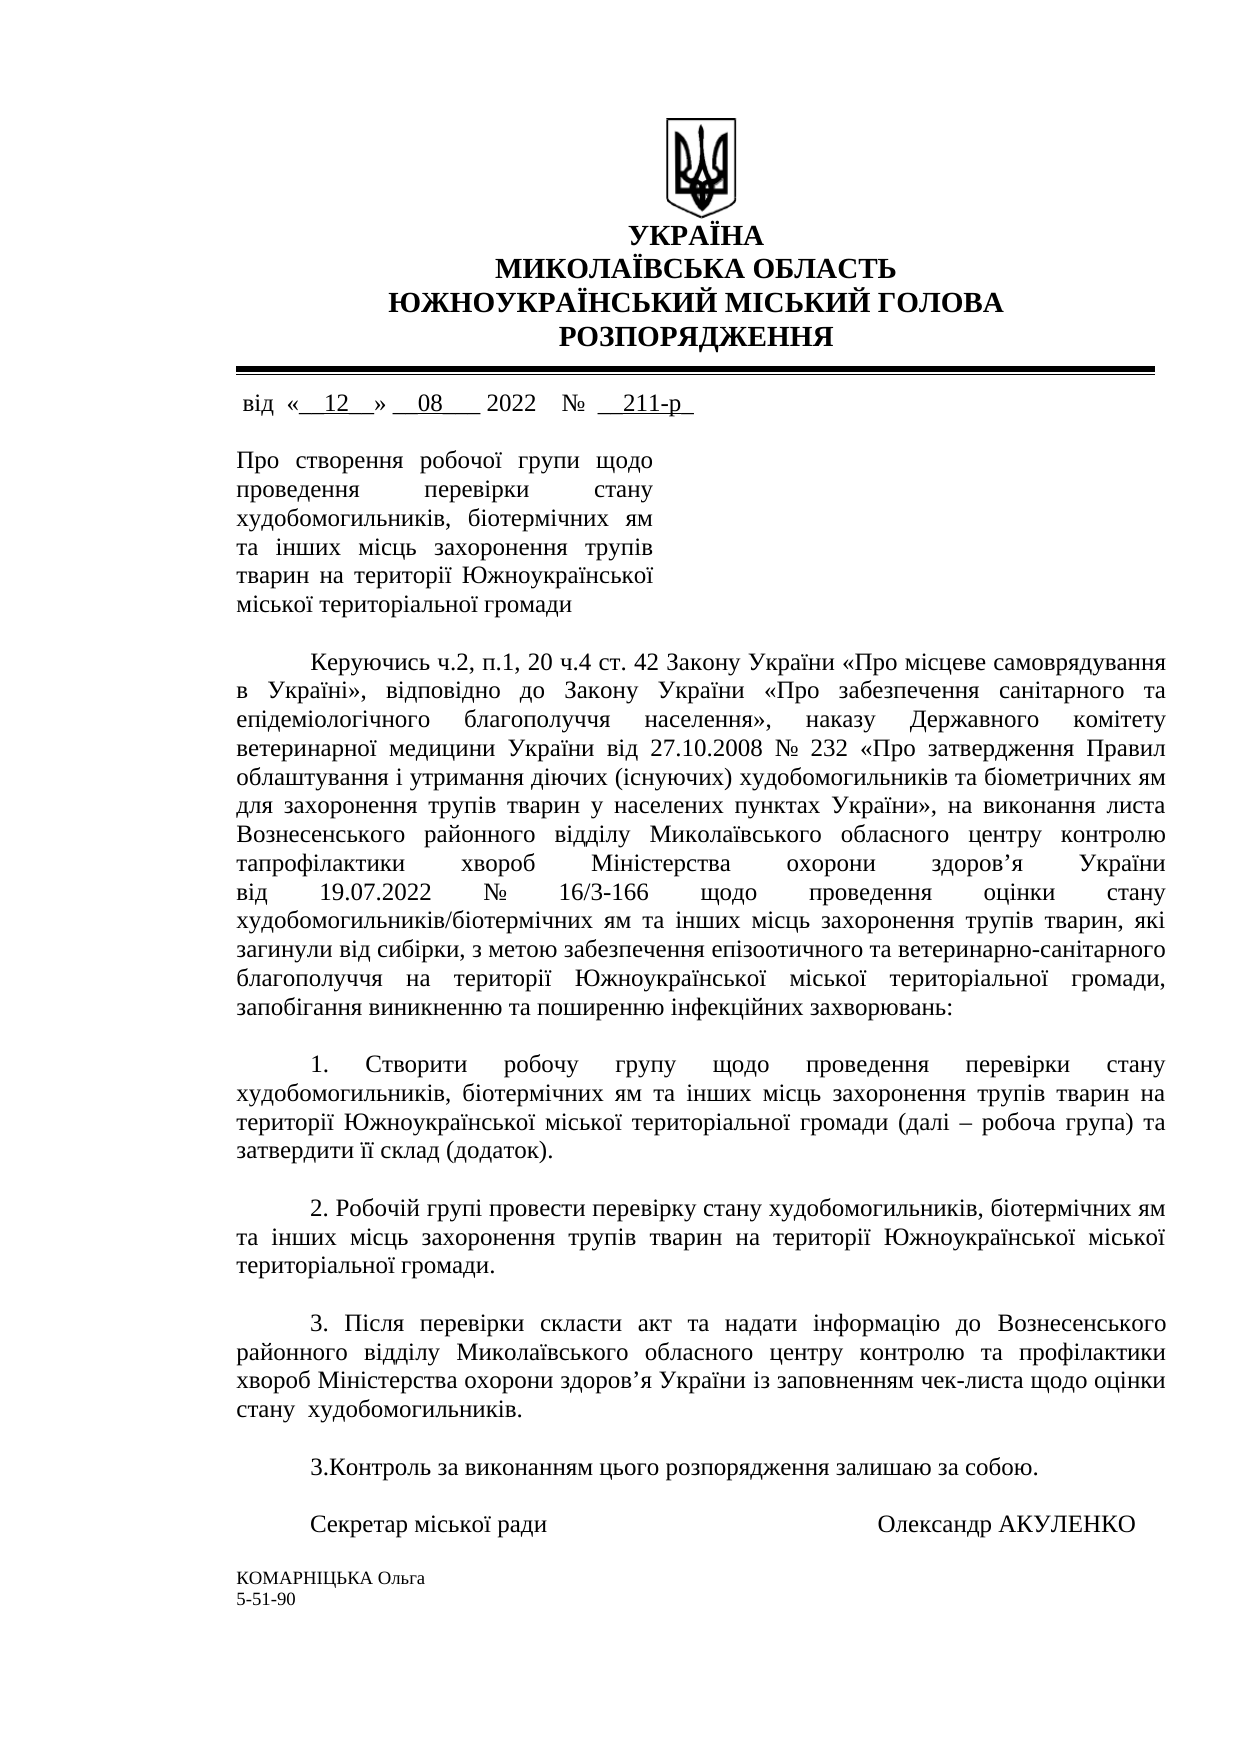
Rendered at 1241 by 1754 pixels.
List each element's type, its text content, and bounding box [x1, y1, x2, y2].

text від «__12__» __08___ 2022 № __211-р_ [236, 388, 1167, 417]
text 2. Робочій групі провести перевірку стану худобомогильників, біотермічних ям та інших місць захоронення трупів тварин на території Южноукраїнської міської територіальної громади. [236, 1193, 1167, 1279]
text 3. Після перевірки скласти акт та надати інформацію до Вознесенського районного відділу Миколаївського обласного центру контролю та профілактики хвороб Міністерства охорони здоров’я України із заповненням чек-листа щодо оцінки стану худобомогильників. [236, 1308, 1167, 1423]
text 1. Створити робочу групу щодо проведення перевірки стану худобомогильників, біотермічних ям та інших місць захоронення трупів тварин на території Южноукраїнської міської територіальної громади (далі – робоча група) та затвердити її склад (додаток). [236, 1049, 1167, 1164]
text Керуючись ч.2, п.1, 20 ч.4 ст. 42 Закону України «Про місцеве самоврядування в Україні», відповідно до Закону України «Про забезпечення санітарного та епідеміологічного благополуччя населення», наказу Державного комітету ветеринарної медицини України від 27.10.2008 № 232 «Про затвердження Правил облаштування і утримання діючих (існуючих) худобомогильників та біометричних ям для захоронення трупів тварин у населених пунктах України», на виконання листа Вознесенського районного відділу Миколаївського обласного центру контролю тапрофілактики хвороб Міністерства охорони здоров’я України від 19.07.2022 № 16/3-166 щодо проведення оцінки стану худобомогильників/біотермічних ям та інших місць захоронення трупів тварин, які загинули від сибірки, з метою забезпечення епізоотичного та ветеринарно-санітарного благополуччя на території Южноукраїнської міської територіальної громади, запобігання виникненню та поширенню інфекційних захворювань: [236, 647, 1167, 1020]
text КОМАРНІЦЬКА Ольга [236, 1567, 1167, 1588]
text Секретар міської ради Олександр АКУЛЕНКО [236, 1509, 1167, 1538]
table_header УКРАЇНА МИКОЛАЇВСЬКА ОБЛАСТЬ ЮЖНОУКРАЇНСЬКИЙ МІСЬКИЙ ГОЛОВА РОЗПОРЯДЖЕННЯ [236, 218, 1155, 366]
text 3.Контроль за виконанням цього розпорядження залишаю за собою. [236, 1452, 1167, 1480]
text 5-51-90 [236, 1588, 1167, 1610]
table_header Про створення робочої групи щодо проведення перевірки стану худобомогильників, біотермічних ям та інших місць захоронення трупів тварин на території Южноукраїнської міської територіальної громади [225, 445, 664, 618]
